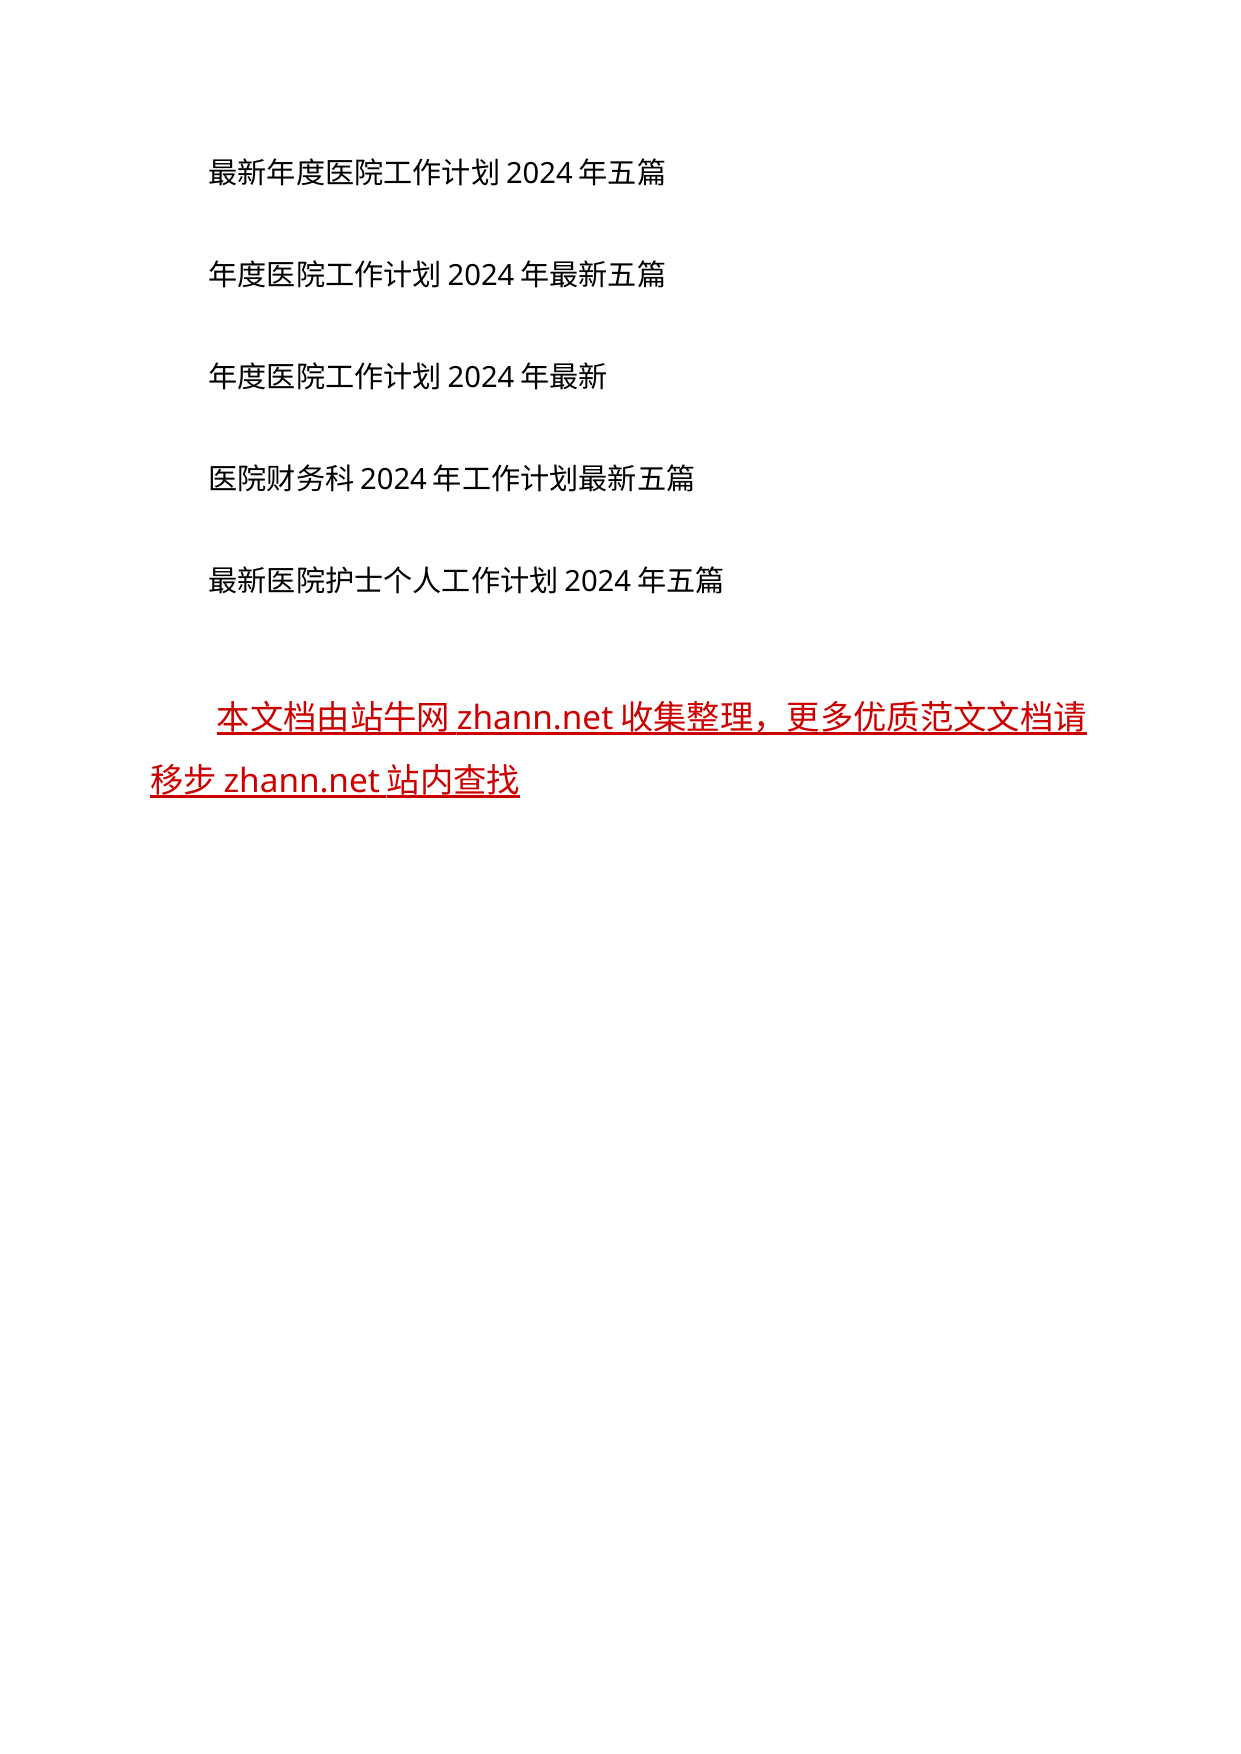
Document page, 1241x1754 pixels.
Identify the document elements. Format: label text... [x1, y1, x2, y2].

text 年度医院工作计划2024年最新五篇 [150, 252, 1090, 294]
text 年度医院工作计划2024年最新 [150, 354, 1090, 396]
text 最新年度医院工作计划2024年五篇 [150, 150, 1090, 192]
text 最新医院护士个人工作计划2024年五篇 [150, 558, 1090, 600]
text 本文档由站牛网zhann.net收集整理，更多优质范文文档请移步zhann.net站内查找 [150, 691, 1090, 802]
text 医院财务科2024年工作计划最新五篇 [150, 456, 1090, 498]
